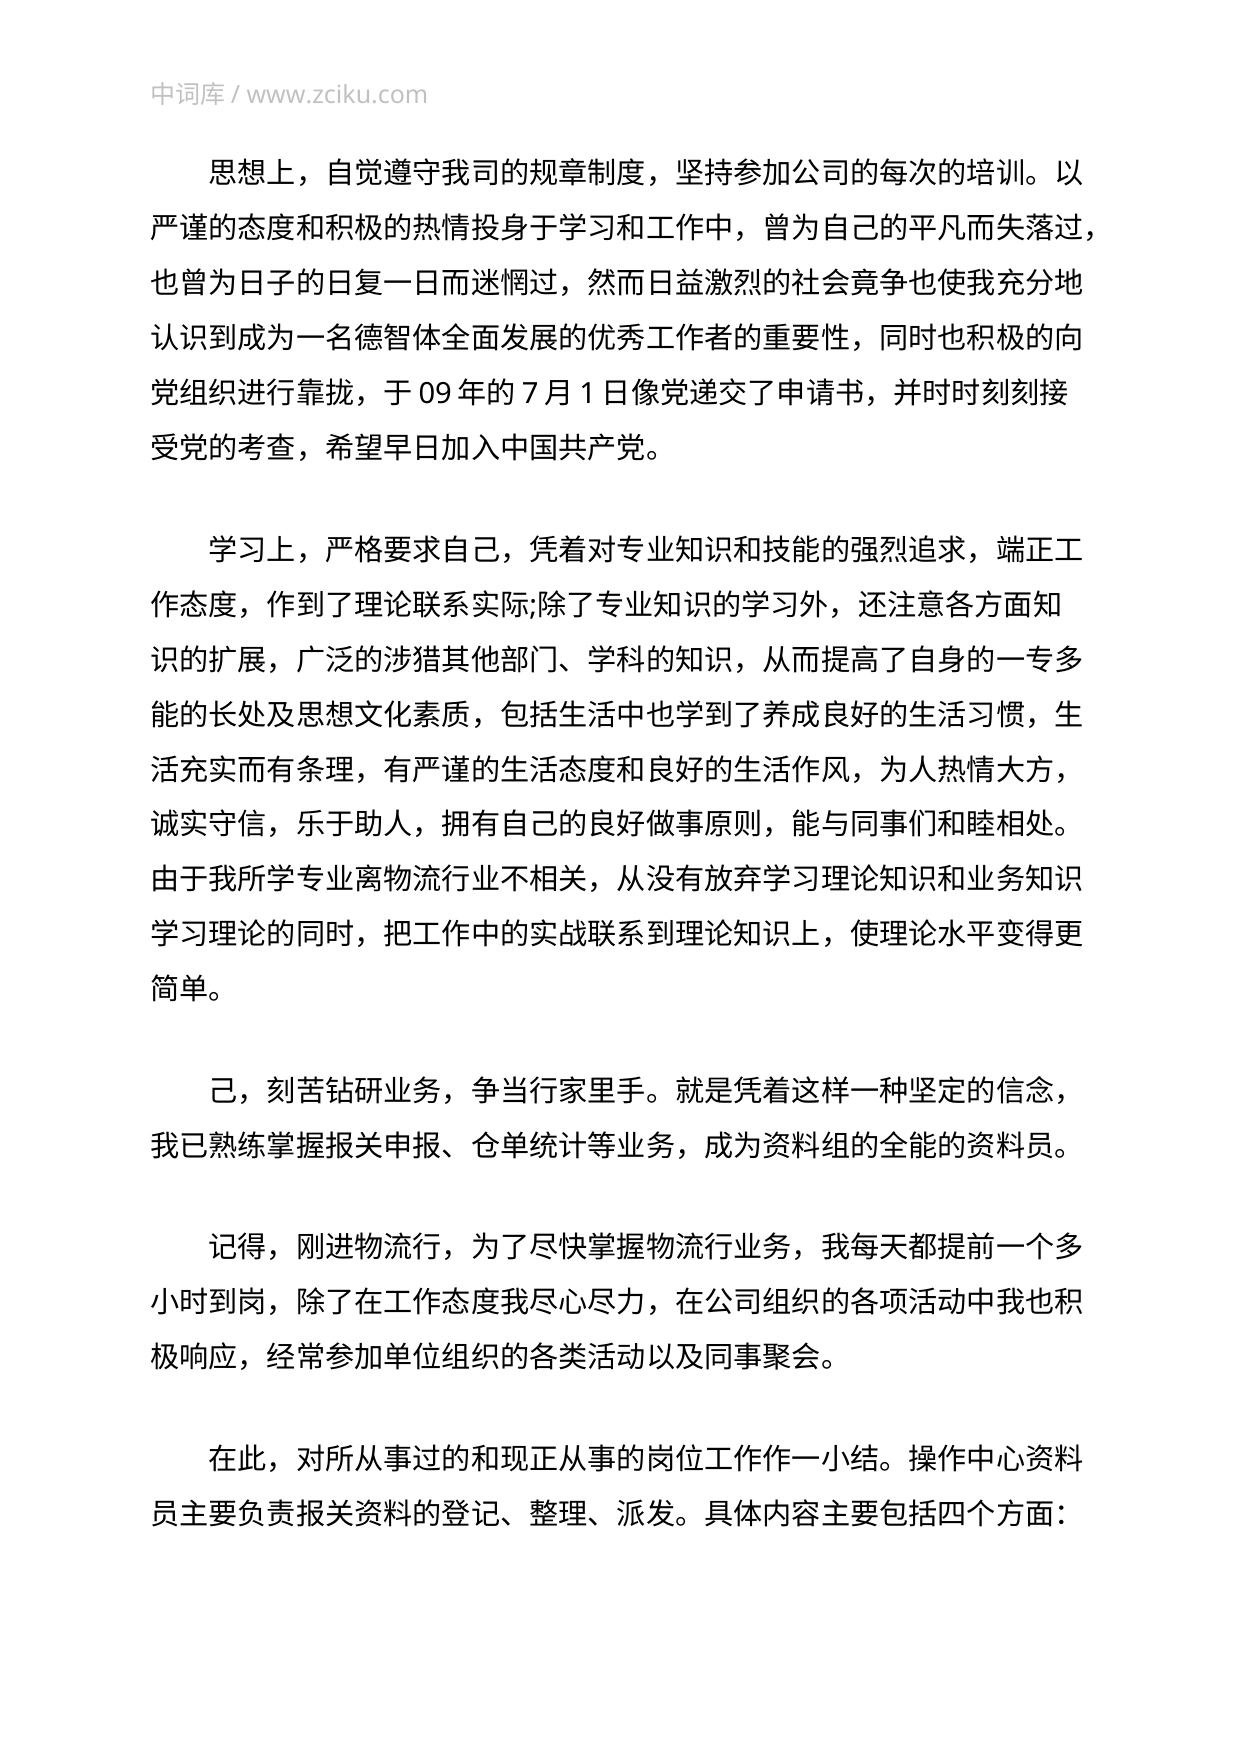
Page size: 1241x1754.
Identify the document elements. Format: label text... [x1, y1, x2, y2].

text 在此，对所从事过的和现正从事的岗位工作作一小结。操作中心资料员主要负责报关资料的登记、整理、派发。具体内容主要包括四个方面： [150, 1436, 1090, 1533]
text 己，刻苦钻研业务，争当行家里手。就是凭着这样一种坚定的信念，我已熟练掌握报关申报、仓单统计等业务，成为资料组的全能的资料员。 [150, 1067, 1090, 1164]
text 记得，刚进物流行，为了尽快掌握物流行业务，我每天都提前一个多小时到岗，除了在工作态度我尽心尽力，在公司组织的各项活动中我也积极响应，经常参加单位组织的各类活动以及同事聚会。 [150, 1224, 1090, 1376]
text 学习上，严格要求自己，凭着对专业知识和技能的强烈追求，端正工作态度，作到了理论联系实际;除了专业知识的学习外，还注意各方面知识的扩展，广泛的涉猎其他部门、学科的知识，从而提高了自身的一专多能的长处及思想文化素质，包括生活中也学到了养成良好的生活习惯，生活充实而有条理，有严谨的生活态度和良好的生活作风，为人热情大方，诚实守信，乐于助人，拥有自己的良好做事原则，能与同事们和睦相处。由于我所学专业离物流行业不相关，从没有放弃学习理论知识和业务知识学习理论的同时，把工作中的实战联系到理论知识上，使理论水平变得更简单。 [150, 526, 1090, 1008]
text 思想上，自觉遵守我司的规章制度，坚持参加公司的每次的培训。以严谨的态度和积极的热情投身于学习和工作中，曾为自己的平凡而失落过，也曾为日子的日复一日而迷惘过，然而日益激烈的社会竟争也使我充分地认识到成为一名德智体全面发展的优秀工作者的重要性，同时也积极的向党组织进行靠拢，于09年的7月1日像党递交了申请书，并时时刻刻接受党的考查，希望早日加入中国共产党。 [150, 150, 1090, 467]
